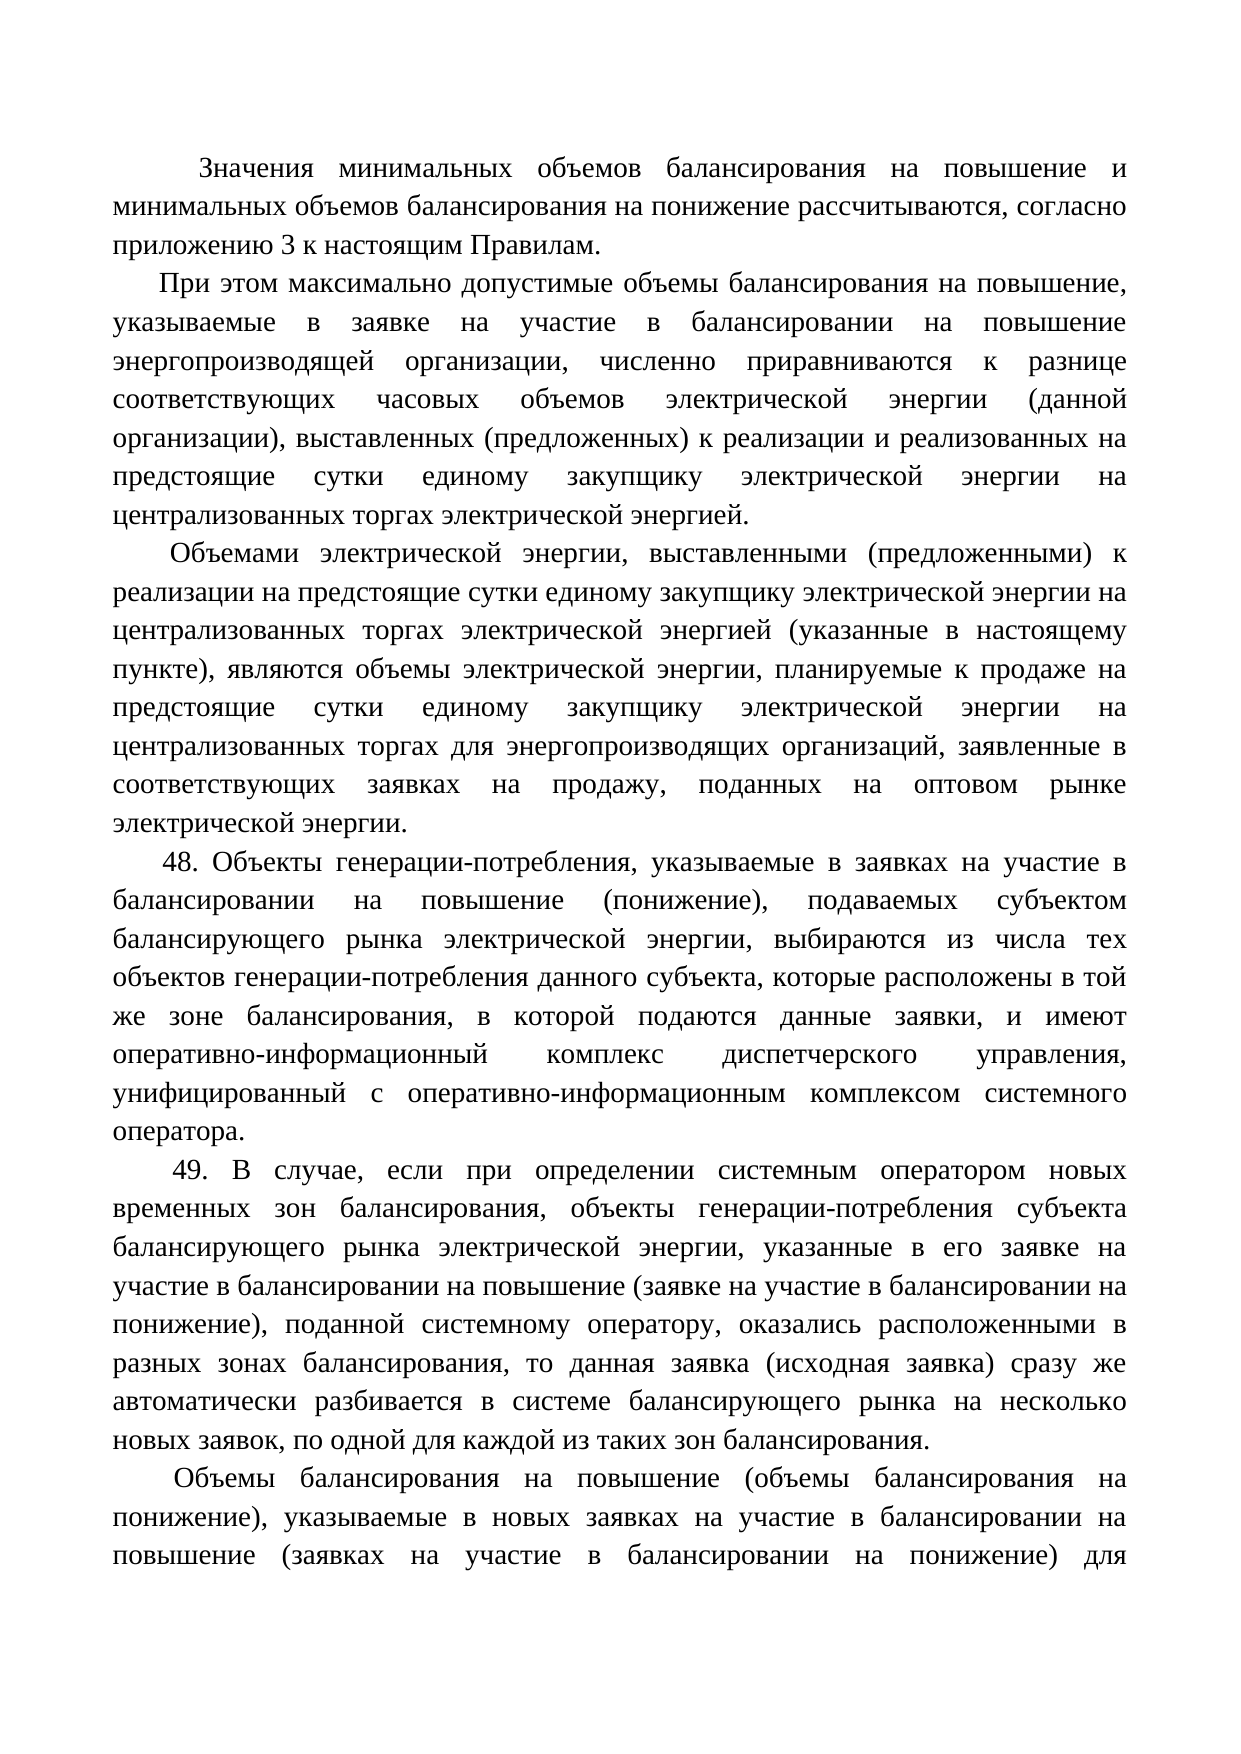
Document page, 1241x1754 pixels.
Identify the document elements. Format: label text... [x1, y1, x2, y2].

text 49. В случае, если при определении системным оператором новых временных зон балансирования, объекты генерации-потребления субъекта балансирующего рынка электрической энергии, указанные в его заявке на участие в балансировании на повышение (заявке на участие в балансировании на понижение), поданной системному оператору, оказались расположенными в разных зонах балансирования, то данная заявка (исходная заявка) сразу же автоматически разбивается в системе балансирующего рынка на несколько новых заявок, по одной для каждой из таких зон балансирования. [112, 1152, 1128, 1455]
text Объемами электрической энергии, выставленными (предложенными) к реализации на предстоящие сутки единому закупщику электрической энергии на централизованных торгах электрической энергией (указанные в настоящему пункте), являются объемы электрической энергии, планируемые к продаже на предстоящие сутки единому закупщику электрической энергии на централизованных торгах для энергопроизводящих организаций, заявленные в соответствующих заявках на продажу, поданных на оптовом рынке электрической энергии. [112, 535, 1128, 839]
text 48. Объекты генерации-потребления, указываемые в заявках на участие в балансировании на повышение (понижение), подаваемых субъектом балансирующего рынка электрической энергии, выбираются из числа тех объектов генерации-потребления данного субъекта, которые расположены в той же зоне балансирования, в которой подаются данные заявки, и имеют оперативно-информационный комплекс диспетчерского управления, унифицированный с оперативно-информационным комплексом системного оператора. [112, 844, 1128, 1147]
text При этом максимально допустимые объемы балансирования на повышение, указываемые в заявке на участие в балансировании на повышение энергопроизводящей организации, численно приравниваются к разнице соответствующих часовых объемов электрической энергии (данной организации), выставленных (предложенных) к реализации и реализованных на предстоящие сутки единому закупщику электрической энергии на централизованных торгах электрической энергией. [112, 266, 1128, 530]
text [112, 1460, 1128, 1571]
text Значения минимальных объемов балансирования на повышение и минимальных объемов балансирования на понижение рассчитываются, согласно приложению 3 к настоящим Правилам. [112, 150, 1128, 261]
